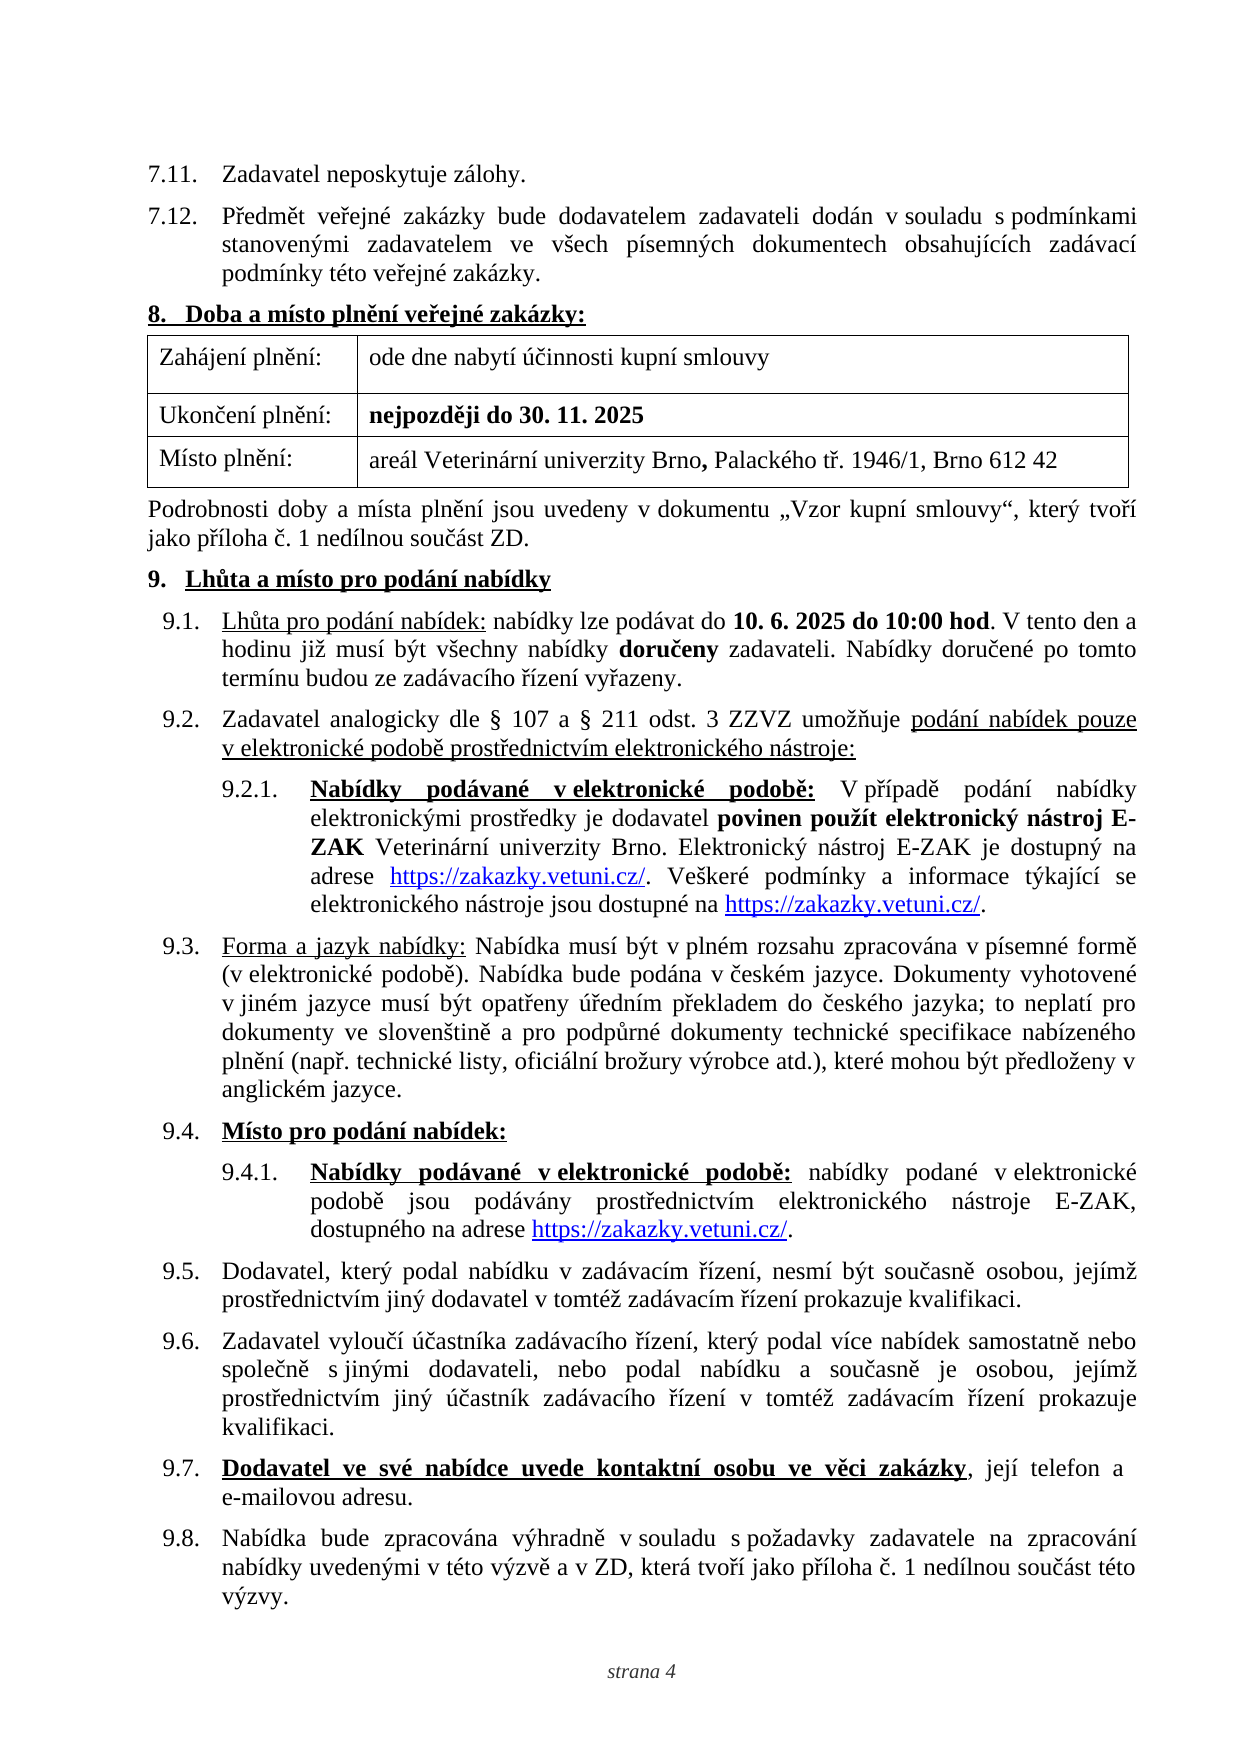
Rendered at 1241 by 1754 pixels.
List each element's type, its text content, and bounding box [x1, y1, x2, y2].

list Zadavatel neposkytuje zálohy. [148, 159, 1137, 188]
list Doba a místo plnění veřejné zakázky: [148, 299, 1137, 328]
list Nabídky podávané v elektronické podobě: nabídky podané v elektronické podobě jsou podávány prostřednictvím elektronického nástroje E-ZAK, dostupného na adrese https://zakazky.vetuni.cz/. [222, 1157, 1137, 1243]
list Dodavatel ve své nabídce uvede kontaktní osobu ve věci zakázky, její telefon a e-mailovou adresu. [162, 1453, 1137, 1511]
list Lhůta a místo pro podání nabídky [148, 564, 1137, 593]
list Nabídky podávané v elektronické podobě: V případě podání nabídky elektronickými prostředky je dodavatel povinen použít elektronický nástroj E-ZAK Veterinární univerzity Brno. Elektronický nástroj E-ZAK je dostupný na adrese https://zakazky.vetuni.cz/. Veškeré podmínky a informace týkající se elektronického nástroje jsou dostupné na https://zakazky.vetuni.cz/. [222, 774, 1137, 918]
table_cell Místo plnění: [148, 437, 357, 487]
list Zadavatel analogicky dle § 107 a § 211 odst. 3 ZZVZ umožňuje podání nabídek pouze v elektronické podobě prostřednictvím elektronického nástroje: [162, 704, 1137, 762]
list Dodavatel, který podal nabídku v zadávacím řízení, nesmí být současně osobou, jejímž prostřednictvím jiný dodavatel v tomtéž zadávacím řízení prokazuje kvalifikaci. [162, 1256, 1137, 1313]
list Lhůta pro podání nabídek: nabídky lze podávat do 10. 6. 2025 do 10:00 hod. V tento den a hodinu již musí být všechny nabídky doručeny zadavateli. Nabídky doručené po tomto termínu budou ze zadávacího řízení vyřazeny. [162, 606, 1137, 692]
list Místo pro podání nabídek: [162, 1116, 1137, 1144]
list Nabídka bude zpracována výhradně v souladu s požadavky zadavatele na zpracování nabídky uvedenými v této výzvě a v ZD, která tvoří jako příloha č. 1 nedílnou součást této výzvy. [162, 1523, 1137, 1609]
table_header Zahájení plnění: [148, 336, 357, 393]
table_cell areál Veterinární univerzity Brno, Palackého tř. 1946/1, Brno 612 42 [358, 437, 1128, 487]
table_cell nejpozději do 30. 11. 2025 [358, 394, 1128, 436]
list Forma a jazyk nabídky: Nabídka musí být v plném rozsahu zpracována v písemné formě (v elektronické podobě). Nabídka bude podána v českém jazyce. Dokumenty vyhotovené v jiném jazyce musí být opatřeny úředním překladem do českého jazyka; to neplatí pro dokumenty ve slovenštině a pro podpůrné dokumenty technické specifikace nabízeného plnění (např. technické listy, oficiální brožury výrobce atd.), které mohou být předloženy v anglickém jazyce. [162, 931, 1137, 1103]
list Předmět veřejné zakázky bude dodavatelem zadavateli dodán v souladu s podmínkami stanovenými zadavatelem ve všech písemných dokumentech obsahujících zadávací podmínky této veřejné zakázky. [148, 201, 1137, 287]
list Zadavatel vyloučí účastníka zadávacího řízení, který podal více nabídek samostatně nebo společně s jinými dodavateli, nebo podal nabídku a současně je osobou, jejímž prostřednictvím jiný účastník zadávacího řízení v tomtéž zadávacím řízení prokazuje kvalifikaci. [162, 1326, 1137, 1441]
table_cell Ukončení plnění: [148, 394, 357, 436]
table_header ode dne nabytí účinnosti kupní smlouvy [358, 336, 1128, 393]
text Podrobnosti doby a místa plnění jsou uvedeny v dokumentu „Vzor kupní smlouvy“, který tvoří jako příloha č. 1 nedílnou součást ZD. [148, 494, 1137, 552]
